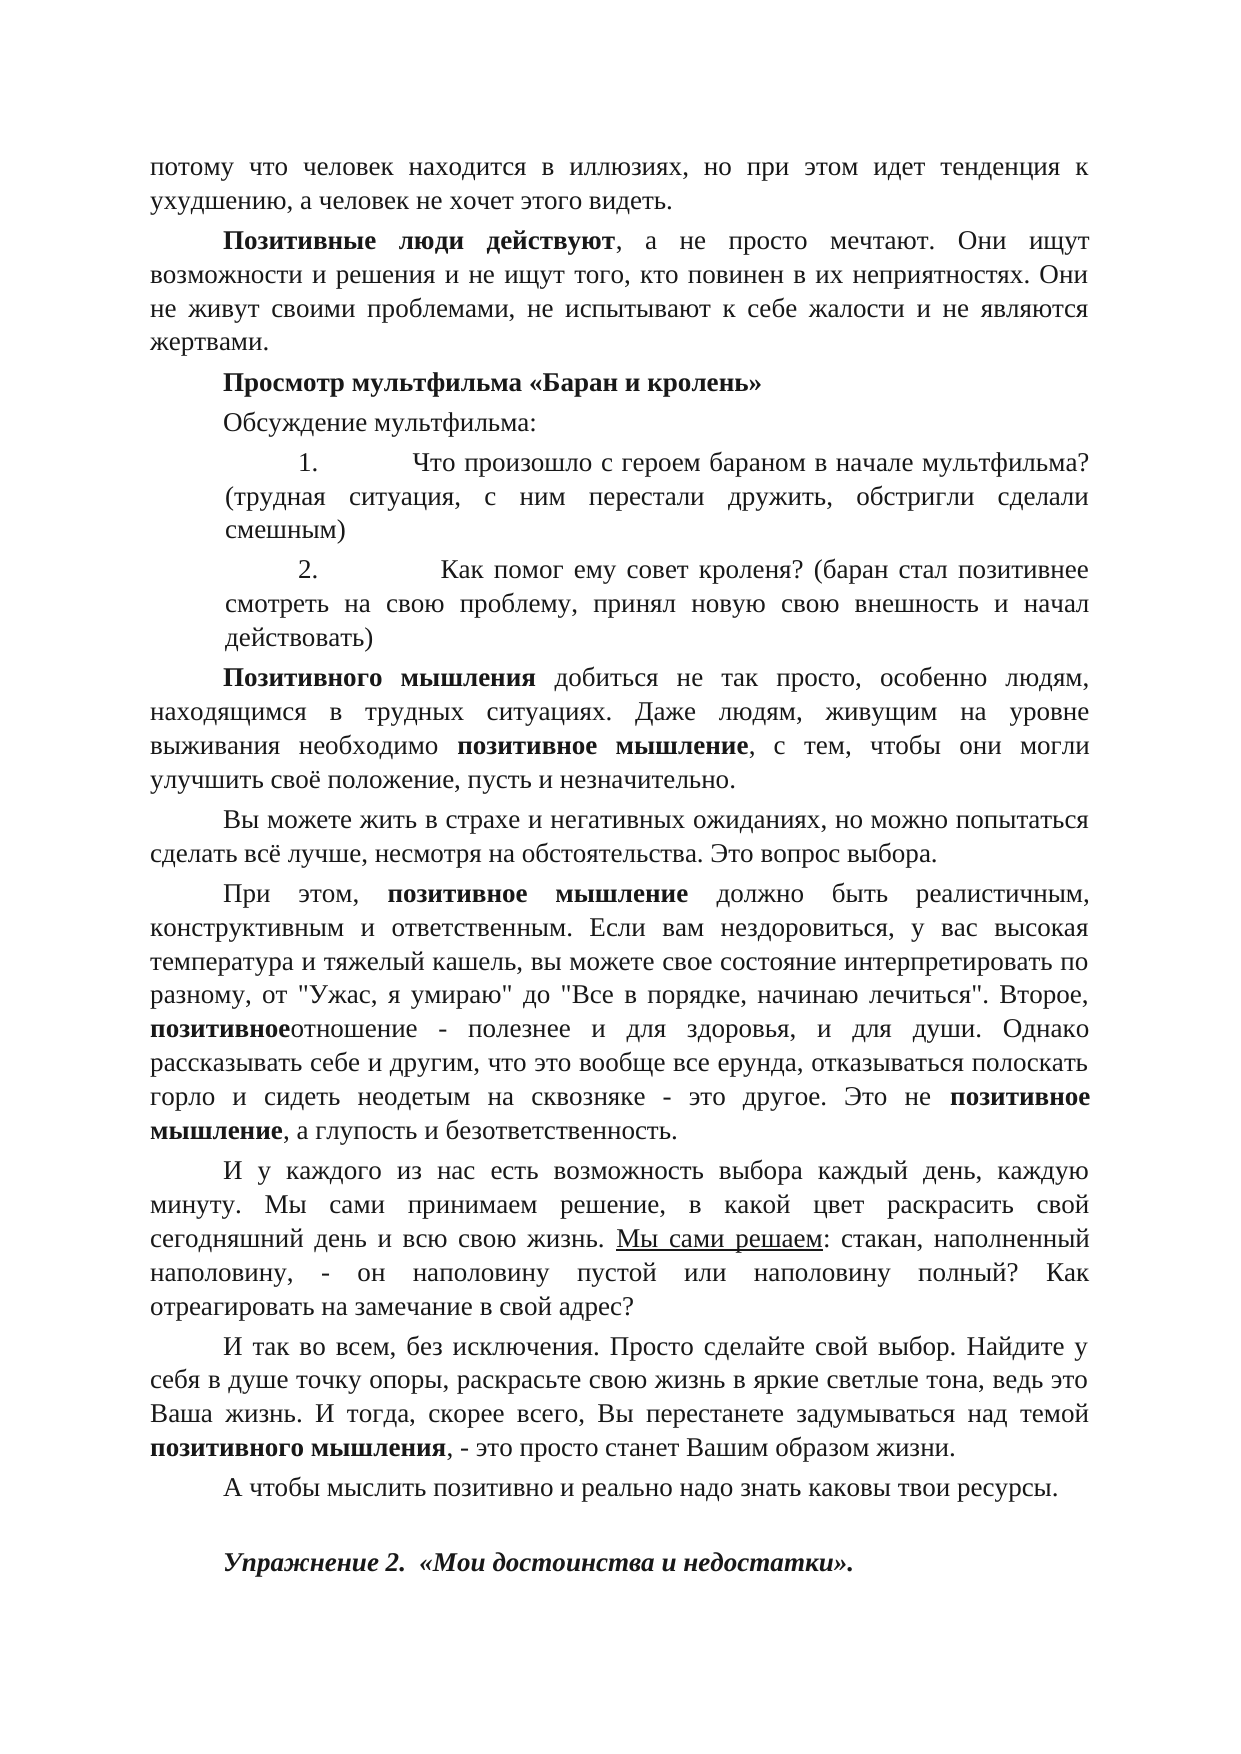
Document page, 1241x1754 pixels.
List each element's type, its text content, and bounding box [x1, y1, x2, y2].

text При этом, позитивное мышление должно быть реалистичным, конструктивным и ответственным. Если вам нездоровиться, у вас высокая температура и тяжелый кашель, вы можете свое состояние интерпретировать по разному, от "Ужас, я умираю" до "Все в порядке, начинаю лечиться". Второе, позитивноеотношение - полезнее и для здоровья, и для души. Однако рассказывать себе и другим, что это вообще все ерунда, отказываться полоскать горло и сидеть неодетым на сквозняке - это другое. Это не позитивное мышление, а глупость и безответственность. [150, 877, 1090, 1145]
text Вы можете жить в страхе и негативных ожиданиях, но можно попытаться сделать всё лучше, несмотря на обстоятельства. Это вопрос выбора. [150, 803, 1090, 868]
text И у каждого из нас есть возможность выбора каждый день, каждую минуту. Мы сами принимаем решение, в какой цвет раскрасить свой сегодняшний день и всю свою жизнь. Мы сами решаем: стакан, наполненный наполовину, - он наполовину пустой или наполовину полный? Как отреагировать на замечание в свой адрес? [150, 1154, 1090, 1321]
text 2. Как помог ему совет кроленя? (баран стал позитивнее смотреть на свою проблему, принял новую свою внешность и начал действовать) [225, 554, 1090, 652]
text Упражнение 2. «Мои достоинства и недостатки». [150, 1546, 1090, 1577]
text 1. Что произошло с героем бараном в начале мультфильма? (трудная ситуация, с ним перестали дружить, обстригли сделали смешным) [225, 446, 1090, 545]
text Позитивного мышления добиться не так просто, особенно людям, находящимся в трудных ситуациях. Даже людям, живущим на уровне выживания необходимо позитивное мышление, с тем, чтобы они могли улучшить своё положение, пусть и незначительно. [150, 661, 1090, 794]
text И так во всем, без исключения. Просто сделайте свой выбор. Найдите у себя в душе точку опоры, раскрасьте свою жизнь в яркие светлые тона, ведь это Ваша жизнь. И тогда, скорее всего, Вы перестанете задумываться над темой позитивного мышления, - это просто станет Вашим образом жизни. [150, 1330, 1090, 1462]
text Обсуждение мультфильма: [150, 406, 1090, 437]
text Просмотр мультфильма «Баран и кролень» [150, 366, 1090, 397]
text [150, 150, 1090, 215]
text Позитивные люди действуют, а не просто мечтают. Они ищут возможности и решения и не ищут того, кто повинен в их неприятностях. Они не живут своими проблемами, не испытывают к себе жалости и не являются жертвами. [150, 224, 1090, 357]
text А чтобы мыслить позитивно и реально надо знать каковы твои ресурсы. [150, 1471, 1090, 1502]
